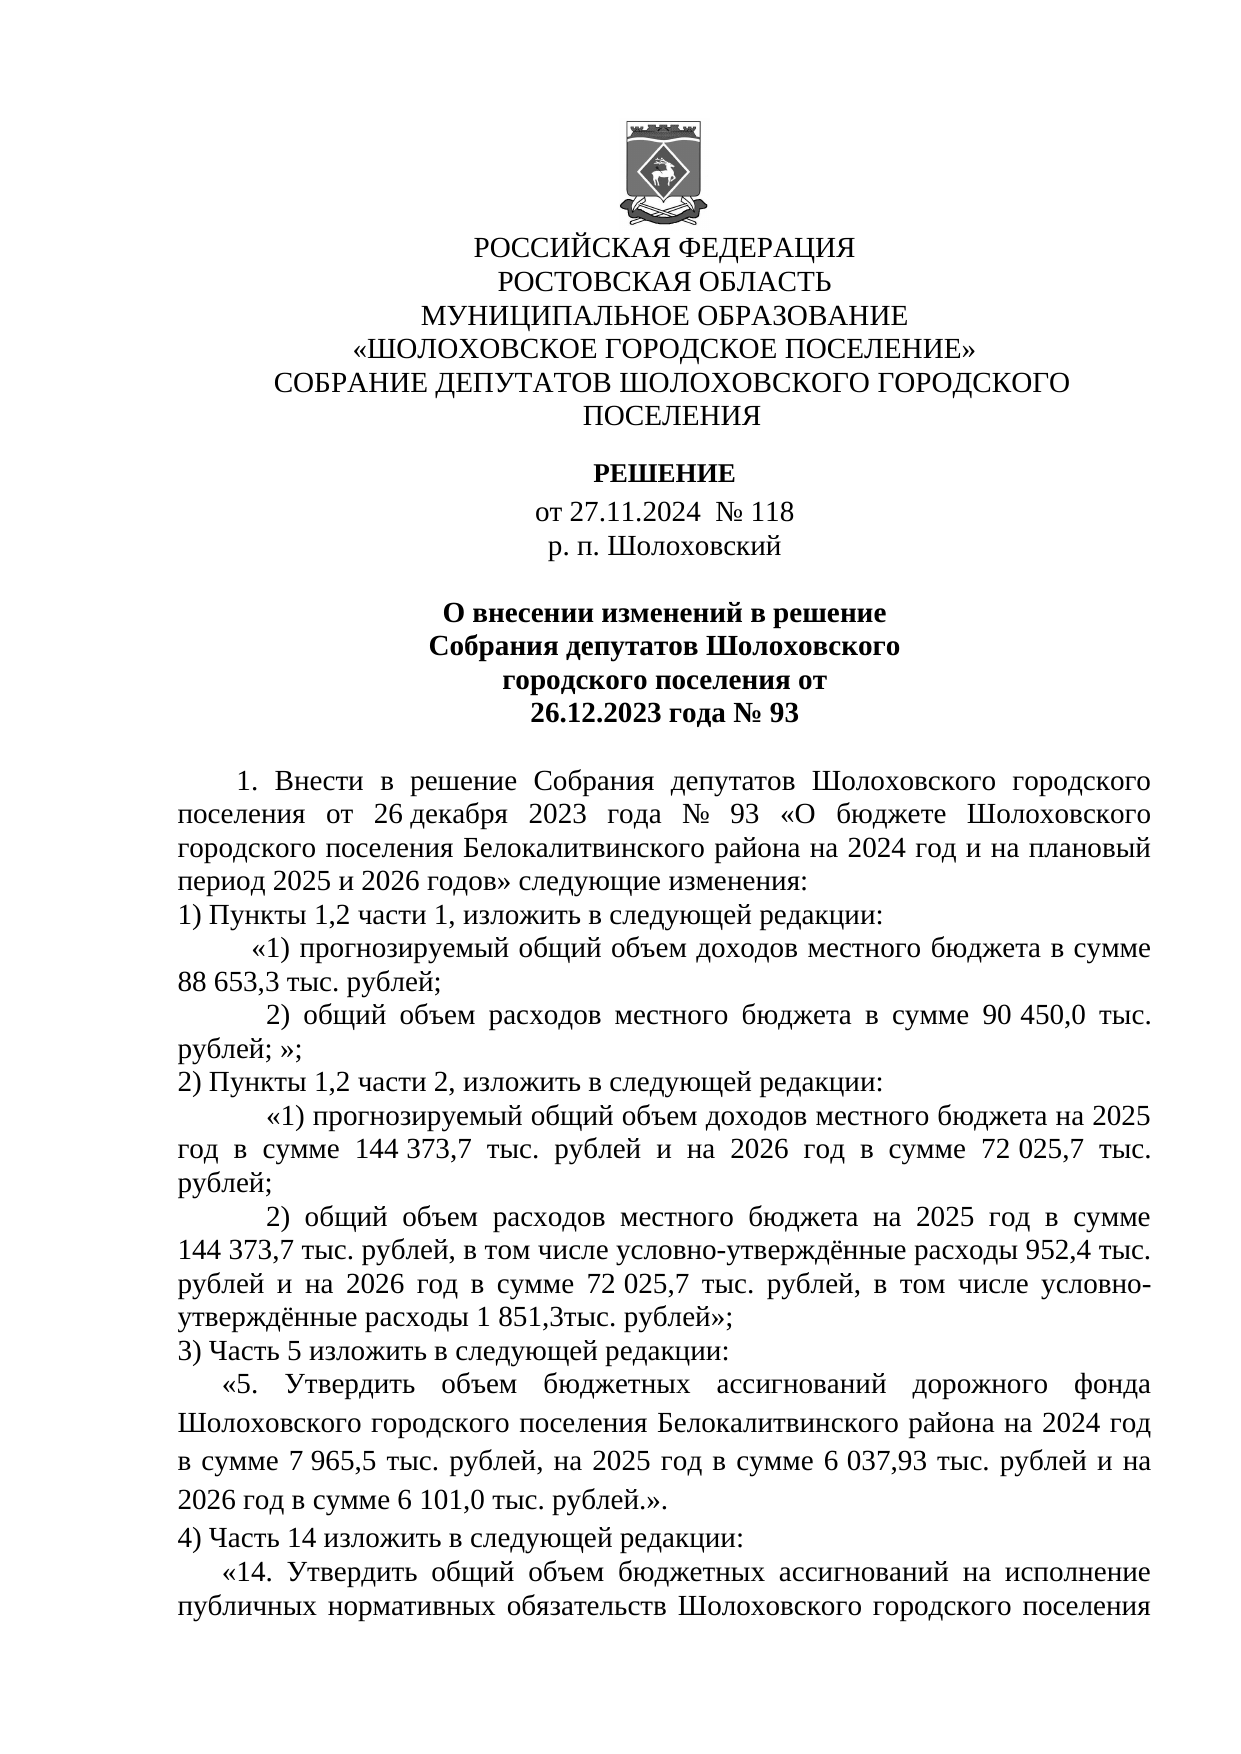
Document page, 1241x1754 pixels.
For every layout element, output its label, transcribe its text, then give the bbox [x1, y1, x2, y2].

text «1) прогнозируемый общий объем доходов местного бюджета в сумме 88 653,3 тыс. рублей; [177, 930, 1152, 997]
text р. п. Шолоховский [177, 528, 1152, 561]
text 2) общий объем расходов местного бюджета на 2025 год в сумме 144 373,7 тыс. рублей, в том числе условно-утверждённые расходы 952,4 тыс. рублей и на 2026 год в сумме 72 025,7 тыс. рублей, в том числе условно-утверждённые расходы 1 851,3тыс. рублей»; [177, 1199, 1152, 1333]
text 1) Пункты 1,2 части 1, изложить в следующей редакции: [177, 897, 1152, 930]
text 3) Часть 5 изложить в следующей редакции: [177, 1333, 1152, 1366]
text Собрания депутатов Шолоховского [177, 628, 1152, 662]
text МУНИЦИПАЛЬНОЕ ОБРАЗОВАНИЕ [177, 298, 1152, 331]
text РОСТОВСКАЯ ОБЛАСТЬ [177, 264, 1152, 298]
text 4) Часть 14 изложить в следующей редакции: [177, 1521, 1152, 1554]
text РОССИЙСКАЯ ФЕДЕРАЦИЯ [177, 231, 1152, 264]
text «5. Утвердить объем бюджетных ассигнований дорожного фонда Шолоховского городского поселения Белокалитвинского района на 2024 год в сумме 7 965,5 тыс. рублей, на 2025 год в сумме 6 037,93 тыс. рублей и на 2026 год в сумме 6 101,0 тыс. рублей.». [177, 1366, 1152, 1516]
text О внесении изменений в решение [177, 595, 1152, 628]
text 2) общий объем расходов местного бюджета в сумме 90 450,0 тыс. рублей; »; [177, 997, 1152, 1064]
text 26.12.2023 года № 93 [177, 696, 1152, 729]
text РЕШЕНИЕ [177, 457, 1152, 488]
picture [619, 118, 710, 231]
text «ШОЛОХОВСКОЕ ГОРОДСКОЕ ПОСЕЛЕНИЕ» [177, 331, 1152, 365]
text «1) прогнозируемый общий объем доходов местного бюджета на 2025 год в сумме 144 373,7 тыс. рублей и на 2026 год в сумме 72 025,7 тыс. рублей; [177, 1098, 1152, 1199]
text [177, 1554, 1152, 1621]
text городского поселения от [177, 662, 1152, 696]
text СОБРАНИЕ ДЕПУТАТОВ ШОЛОХОВСКОГО ГОРОДСКОГО ПОСЕЛЕНИЯ [192, 365, 1152, 432]
text от 27.11.2024 № 118 [177, 494, 1152, 528]
text 1. Внести в решение Собрания депутатов Шолоховского городского поселения от 26 декабря 2023 года № 93 «О бюджете Шолоховского городского поселения Белокалитвинского района на 2024 год и на плановый период 2025 и 2026 годов» следующие изменения: [177, 763, 1152, 897]
text 2) Пункты 1,2 части 2, изложить в следующей редакции: [177, 1064, 1152, 1098]
